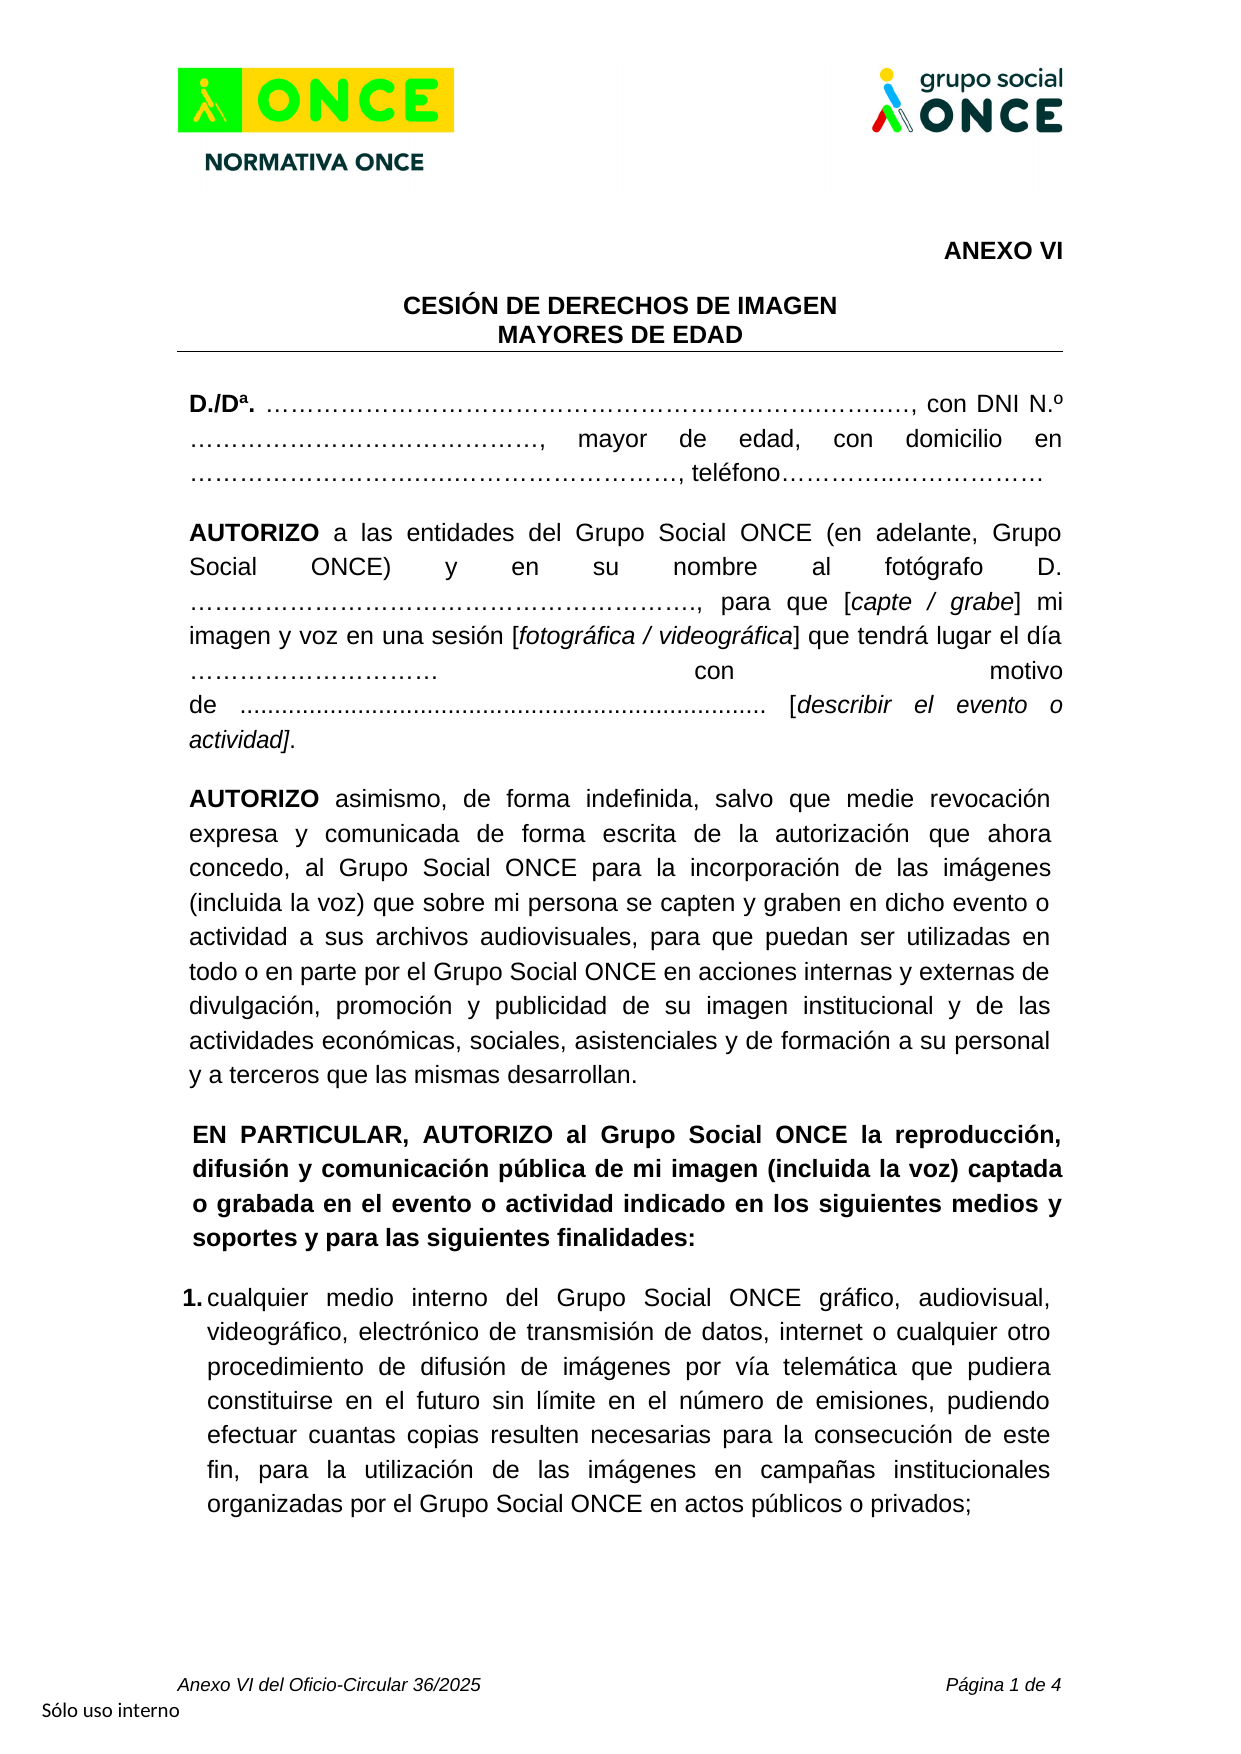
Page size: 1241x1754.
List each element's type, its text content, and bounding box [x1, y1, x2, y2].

text EN PARTICULAR, AUTORIZO al Grupo Social ONCE la reproducción, difusión y comunicación pública de mi imagen (incluida la voz) captada o grabada en el evento o actividad indicado en los siguientes medios y soportes y para las siguientes finalidades: [192, 1119, 1063, 1252]
picture [177, 59, 1063, 192]
list cualquier medio interno del Grupo Social ONCE gráfico, audiovisual, videográfico, electrónico de transmisión de datos, internet o cualquier otro procedimiento de difusión de imágenes por vía telemática que pudiera constituirse en el futuro sin límite en el número de emisiones, pudiendo efectuar cuantas copias resulten necesarias para la consecución de este fin, para la utilización de las imágenes en campañas institucionales organizadas por el Grupo Social ONCE en actos públicos o privados; [182, 1282, 1052, 1518]
text D./Dª. ………………………………………………………….……..…, con DNI N.º ……………………………………, mayor de edad, con domicilio en ……………………….….………………………, teléfono…………..……………… [189, 389, 1063, 487]
text AUTORIZO asimismo, de forma indefinida, salvo que medie revocación expresa y comunicada de forma escrita de la autorización que ahora concedo, al Grupo Social ONCE para la incorporación de las imágenes (incluida la voz) que sobre mi persona se capten y graben en dicho evento o actividad a sus archivos audiovisuales, para que puedan ser utilizadas en todo o en parte por el Grupo Social ONCE en acciones internas y externas de divulgación, promoción y publicidad de su imagen institucional y de las actividades económicas, sociales, asistenciales y de formación a su personal y a terceros que las mismas desarrollan. [189, 784, 1052, 1089]
text AUTORIZO a las entidades del Grupo Social ONCE (en adelante, Grupo Social ONCE) y en su nombre al fotógrafo D.……………………………………………………., para que [capte / grabe] mi imagen y voz en una sesión [fotográfica / videográfica] que tendrá lugar el día ………………………… con motivo de ............................................................................ [describir el evento o actividad]. [189, 518, 1063, 753]
text CESIÓN DE DERECHOS DE IMAGEN MAYORES DE EDAD [177, 291, 1063, 351]
subtitle ANEXO VI [177, 236, 1063, 265]
